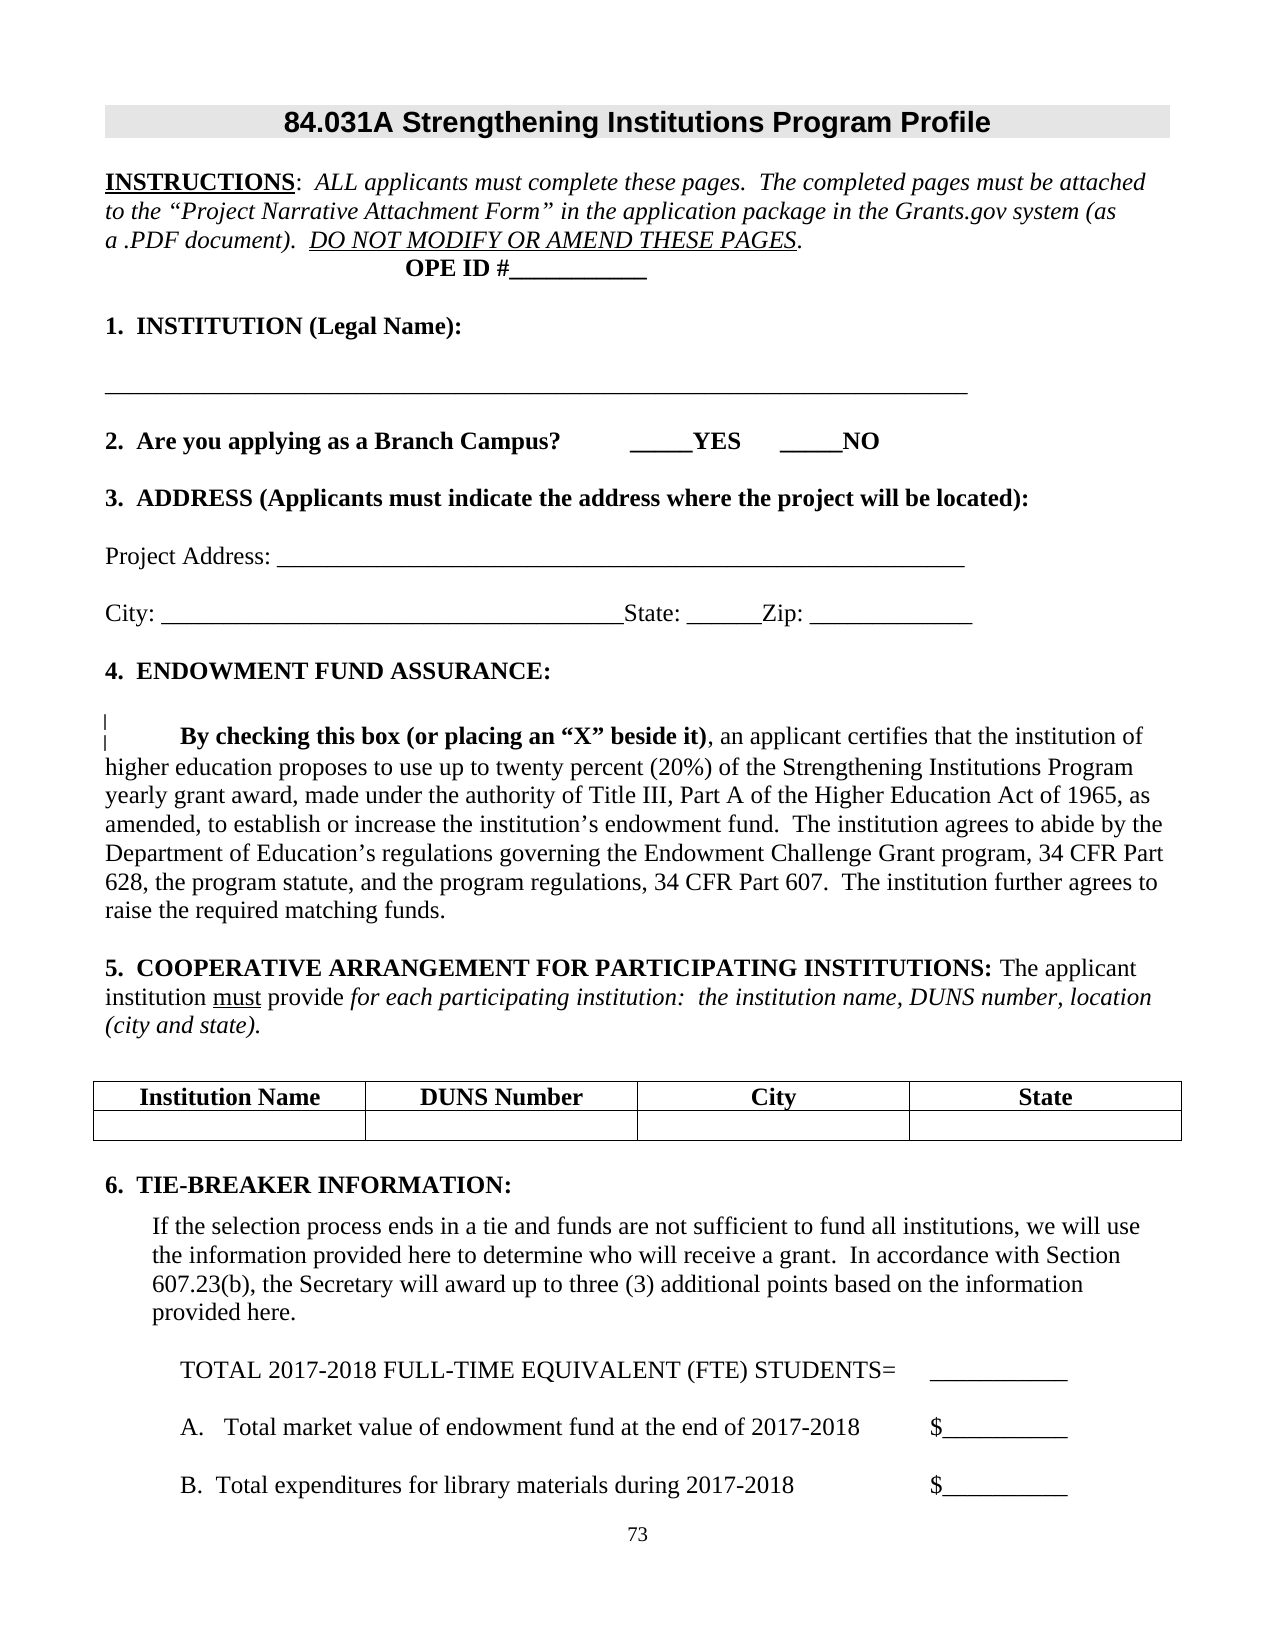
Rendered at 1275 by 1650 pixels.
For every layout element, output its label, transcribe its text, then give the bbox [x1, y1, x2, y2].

table_cell [366, 1111, 637, 1140]
table_cell [94, 1111, 365, 1140]
text 4. ENDOWMENT FUND ASSURANCE: [105, 656, 1170, 685]
list B. Total expenditures for library materials during 2017-2018 $__________ [105, 1470, 1170, 1499]
text INSTRUCTIONS: ALL applicants must complete these pages. The completed pages must be attached to the “Project Narrative Attachment Form” in the application package in the Grants.gov system (as a .PDF document). DO NOT MODIFY OR AMEND THESE PAGES. [105, 167, 1170, 253]
text If the selection process ends in a tie and funds are not sufficient to fund all institutions, we will use the information provided here to determine who will receive a grant. In accordance with Section 607.23(b), the Secretary will award up to three (3) additional points based on the information provided here. [152, 1211, 1170, 1326]
table_header State [910, 1082, 1181, 1110]
text 2. Are you applying as a Branch Campus? _____YES _____NO [105, 426, 1170, 455]
text 1. INSTITUTION (Legal Name): [105, 311, 1170, 340]
table_cell [638, 1111, 909, 1140]
table_cell [910, 1111, 1181, 1140]
table_header DUNS Number [366, 1082, 637, 1110]
text TOTAL 2017-2018 FULL-TIME EQUIVALENT (FTE) STUDENTS= ___________ [180, 1355, 1170, 1384]
text Project Address: _______________________________________________________ [105, 541, 1170, 570]
text  By checking this box (or placing an “X” beside it), an applicant certifies that the institution of higher education proposes to use up to twenty percent (20%) of the Strengthening Institutions Program yearly grant award, made under the authority of Title III, Part A of the Higher Education Act of 1965, as amended, to establish or increase the institution’s endowment fund. The institution agrees to abide by the Department of Education’s regulations governing the Endowment Challenge Grant program, 34 CFR Part 628, the program statute, and the program regulations, 34 CFR Part 607. The institution further agrees to raise the required matching funds. [105, 713, 1170, 924]
list Total market value of endowment fund at the end of 2017-2018 $__________ [180, 1412, 1170, 1441]
text 5. COOPERATIVE ARRANGEMENT FOR PARTICIPATING INSTITUTIONS: The applicant institution must provide for each participating institution: the institution name, DUNS number, location (city and state). [105, 953, 1170, 1039]
text 6. TIE-BREAKER INFORMATION: [105, 1170, 1170, 1199]
text OPE ID #___________ [105, 253, 1170, 282]
text 3. ADDRESS (Applicants must indicate the address where the project will be located): [105, 483, 1170, 512]
subtitle 84.031A Strengthening Institutions Program Profile [105, 105, 1170, 138]
table_header Institution Name [94, 1082, 365, 1110]
text City: _____________________________________State: ______Zip: _____________ [105, 598, 1170, 627]
text _____________________________________________________________________ [105, 368, 1170, 397]
table_header City [638, 1082, 909, 1110]
